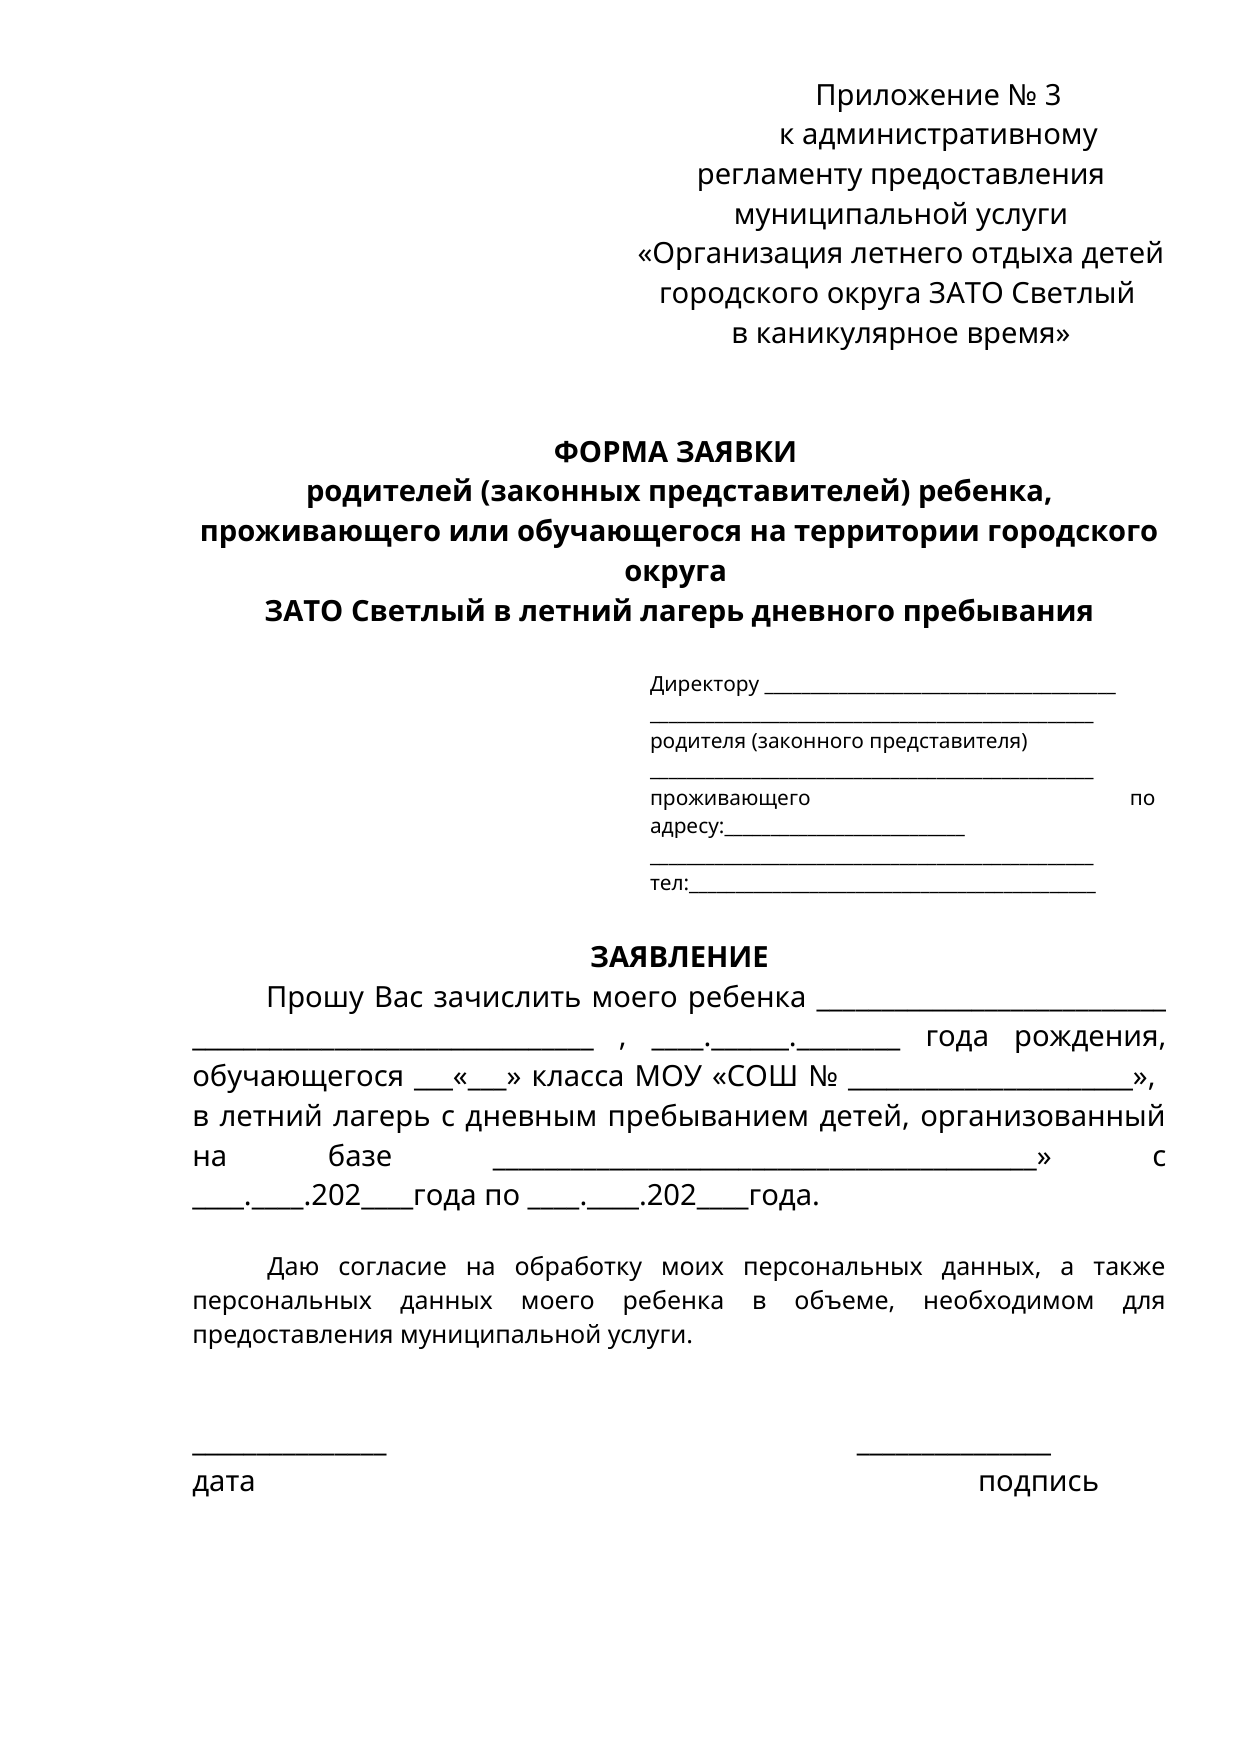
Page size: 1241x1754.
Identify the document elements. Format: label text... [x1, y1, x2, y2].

text ФОРМА ЗАЯВКИ родителей (законных представителей) ребенка, проживающего или обучающегося на территории городского округа ЗАТО Светлый в летний лагерь дневного пребывания [192, 431, 1167, 629]
text Приложение № 3 [635, 74, 1167, 113]
text к административному регламенту предоставления муниципальной услуги «Организация летнего отдыха детей городского округа ЗАТО Светлый в каникулярное время» [635, 113, 1167, 352]
text Прошу Вас зачислить моего ребенка ___________________________ _______________________________ , ____.______.________ года рождения, обучающегося ___«___» класса МОУ «СОШ № ______________________», в летний лагерь с дневным пребыванием детей, организованный на базе __________________________________________» с ____.____.202____года по ____.____.202____года. [192, 976, 1167, 1214]
text дата подпись [192, 1460, 1167, 1500]
text ЗАЯВЛЕНИЕ [192, 936, 1167, 976]
table_header Директору ______________________________________ ________________________________________________ родителя (законного представителя) ________________________________________________ проживающего по адресу:__________________________ ________________________________________________ тел:____________________________________________ [639, 669, 1167, 897]
text _______________ _______________ [192, 1421, 1167, 1460]
text Даю согласие на обработку моих персональных данных, а также персональных данных моего ребенка в объеме, необходимом для предоставления муниципальной услуги. [192, 1248, 1167, 1350]
